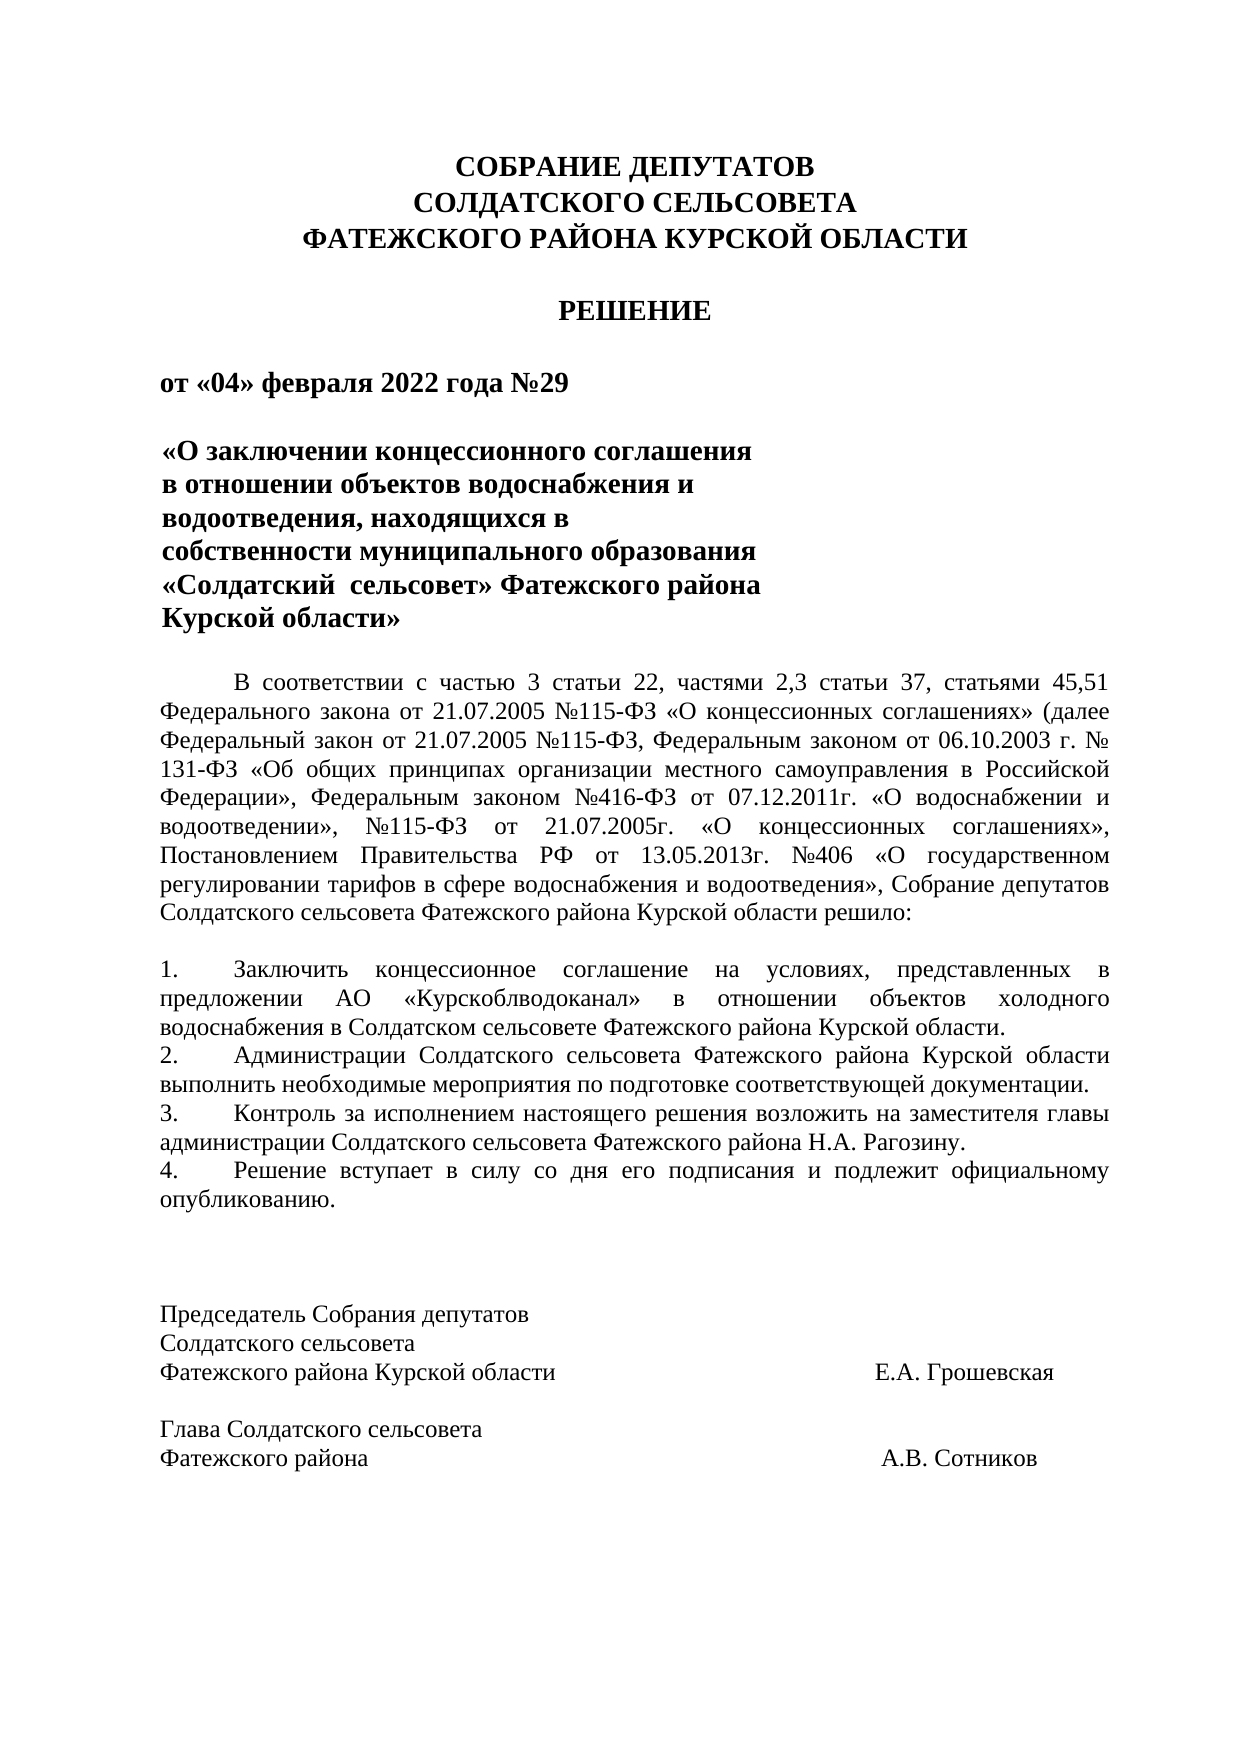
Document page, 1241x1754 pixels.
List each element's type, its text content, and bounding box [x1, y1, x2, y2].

text Глава Солдатского сельсовета [159, 1414, 1110, 1443]
text 4. Решение вступает в силу со дня его подписания и подлежит официальному опубликованию. [159, 1156, 1110, 1213]
text 3. Контроль за исполнением настоящего решения возложить на заместителя главы администрации Солдатского сельсовета Фатежского района Н.А. Рагозину. [159, 1098, 1110, 1156]
text 2. Администрации Солдатского сельсовета Фатежского района Курской области выполнить необходимые мероприятия по подготовке соответствующей документации. [159, 1041, 1110, 1098]
text РЕШЕНИЕ [159, 293, 1110, 327]
text СОБРАНИЕ ДЕПУТАТОВ [159, 149, 1110, 182]
text Фатежского района А.В. Сотников [159, 1443, 1110, 1472]
text Фатежского района Курской области Е.А. Грошевская [159, 1357, 1110, 1386]
text ФАТЕЖСКОГО РАЙОНА КУРСКОЙ ОБЛАСТИ [159, 221, 1110, 254]
text от «04» февраля 2022 года №29 [159, 366, 1110, 399]
text 1. Заключить концессионное соглашение на условиях, представленных в предложении АО «Курскоблводоканал» в отношении объектов холодного водоснабжения в Солдатском сельсовете Фатежского района Курской области. [159, 954, 1110, 1041]
text «О заключении концессионного соглашения в отношении объектов водоснабжения и водоотведения, находящихся в собственности муниципального образования «Солдатский сельсовет» Фатежского района Курской области» [162, 433, 765, 634]
text Солдатского сельсовета [159, 1328, 1110, 1357]
text Председатель Собрания депутатов [159, 1299, 1110, 1328]
text СОЛДАТСКОГО СЕЛЬСОВЕТА [159, 185, 1110, 218]
text В соответствии с частью 3 статьи 22, частями 2,3 статьи 37, статьями 45,51 Федерального закона от 21.07.2005 №115-ФЗ «О концессионных соглашениях» (далее Федеральный закон от 21.07.2005 №115-ФЗ, Федеральным законом от 06.10.2003 г. № 131-ФЗ «Об общих принципах организации местного самоуправления в Российской Федерации», Федеральным законом №416-ФЗ от 07.12.2011г. «О водоснабжении и водоотведении», №115-ФЗ от 21.07.2005г. «О концессионных соглашениях», Постановлением Правительства РФ от 13.05.2013г. №406 «О государственном регулировании тарифов в сфере водоснабжения и водоотведения», Собрание депутатов Солдатского сельсовета Фатежского района Курской области решило: [159, 667, 1110, 926]
